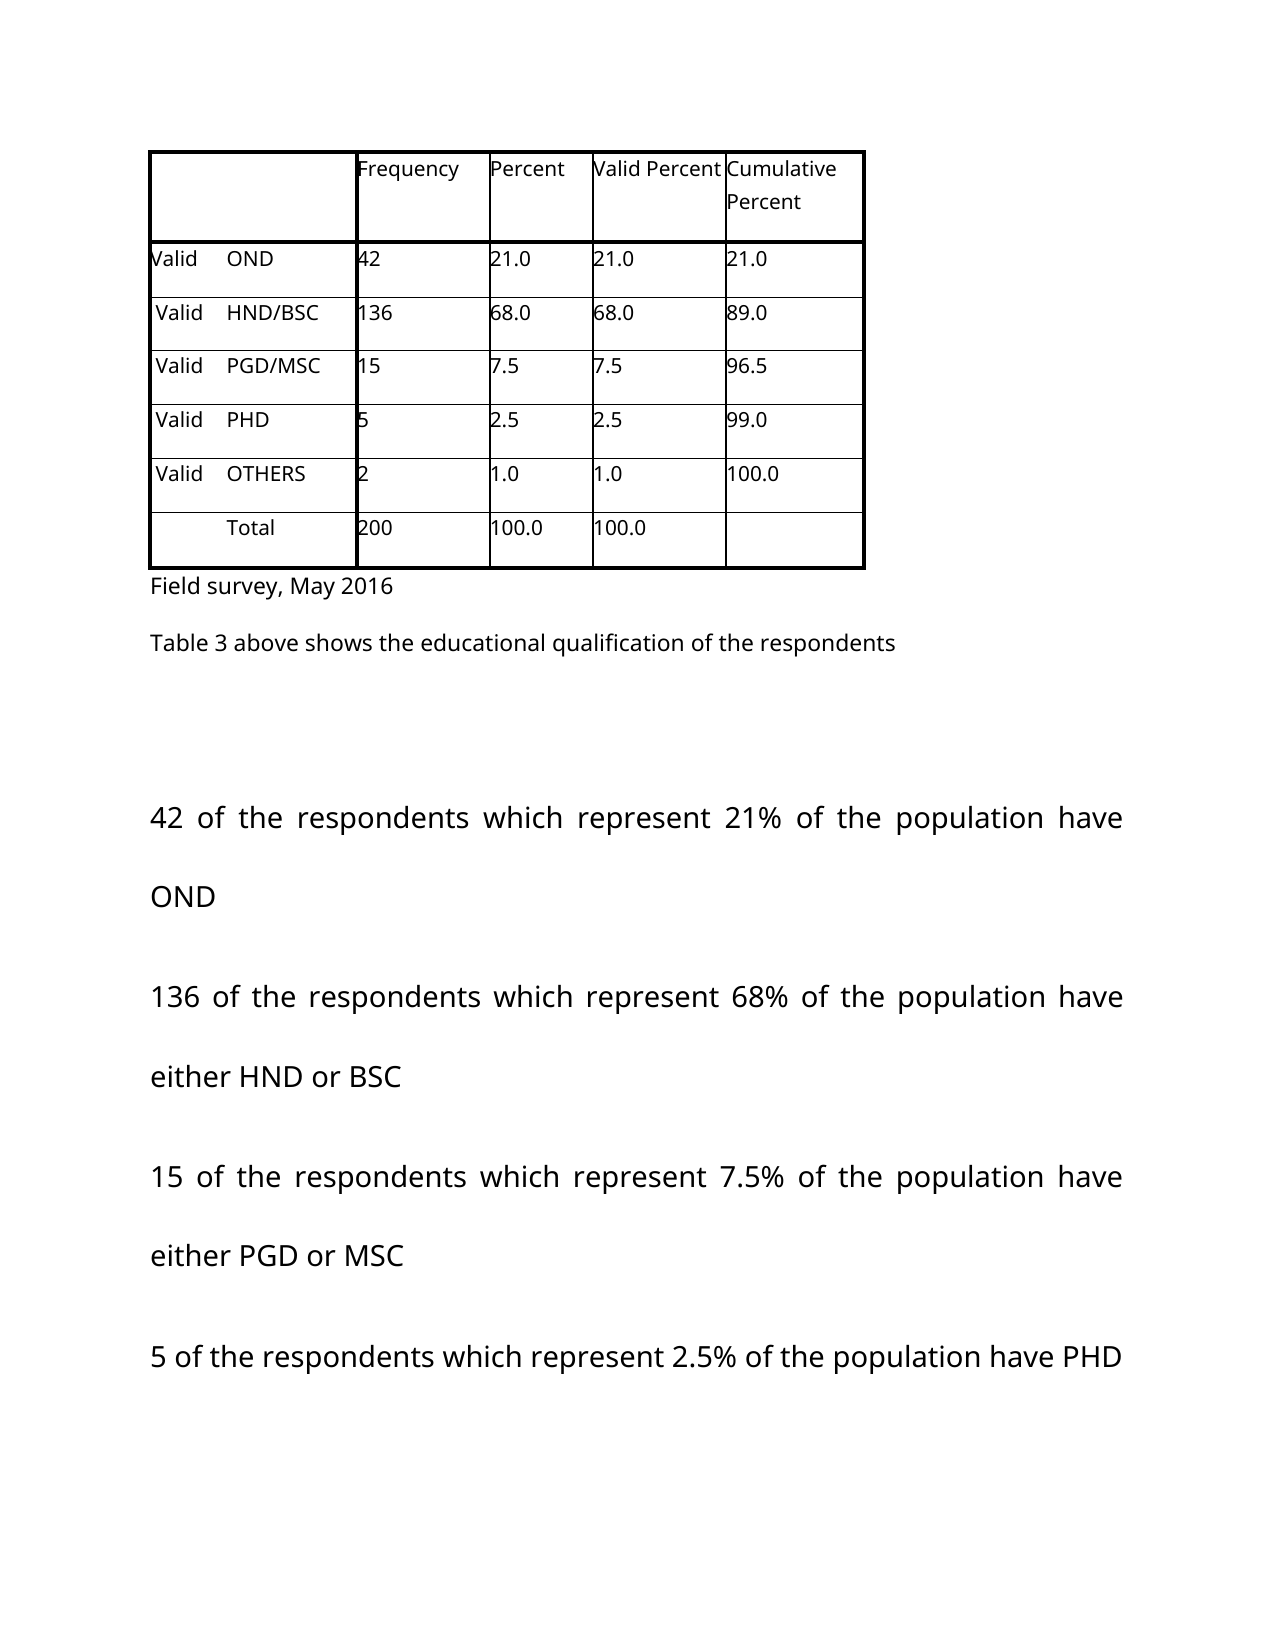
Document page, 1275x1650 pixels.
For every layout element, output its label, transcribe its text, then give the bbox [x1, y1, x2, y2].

table_cell Valid [152, 298, 226, 350]
table_cell 68.0 [491, 298, 592, 350]
table_cell Valid [152, 459, 226, 512]
table_cell Valid [152, 351, 226, 404]
table_cell OTHERS [226, 459, 355, 512]
table_cell 5 [359, 405, 489, 458]
table_cell 15 [359, 351, 489, 404]
table_cell 136 [359, 298, 489, 350]
table_cell Valid Percent [594, 154, 725, 239]
table_cell Cumulative Percent [727, 154, 862, 239]
table_cell 100.0 [491, 513, 592, 566]
table_cell [152, 154, 355, 239]
table_cell 1.0 [594, 459, 725, 512]
text Field survey, May 2016 [150, 570, 1125, 601]
table_cell Valid [152, 244, 226, 297]
table_cell Total [226, 513, 355, 566]
table_cell PGD/MSC [226, 351, 355, 404]
table_cell 7.5 [594, 351, 725, 404]
table_cell [727, 513, 862, 566]
table_cell 100.0 [727, 459, 862, 512]
table_cell Valid [152, 405, 226, 458]
table_cell HND/BSC [226, 298, 355, 350]
table_cell PHD [226, 405, 355, 458]
table_cell 21.0 [594, 244, 725, 297]
table_cell 89.0 [727, 298, 862, 350]
text Table 3 above shows the educational qualification of the respondents [150, 627, 1125, 658]
table_cell 99.0 [727, 405, 862, 458]
table_cell 42 [359, 244, 489, 297]
text 5 of the respondents which represent 2.5% of the population have PHD [150, 1336, 1125, 1376]
table_cell 21.0 [491, 244, 592, 297]
table_cell 2 [359, 459, 489, 512]
table_cell 7.5 [491, 351, 592, 404]
table_cell 1.0 [491, 459, 592, 512]
text 15 of the respondents which represent 7.5% of the population have either PGD or MSC [150, 1156, 1125, 1275]
text 42 of the respondents which represent 21% of the population have OND [150, 797, 1125, 916]
table_cell 68.0 [594, 298, 725, 350]
text 136 of the respondents which represent 68% of the population have either HND or BSC [150, 977, 1125, 1096]
table_cell 100.0 [594, 513, 725, 566]
table_cell OND [226, 244, 355, 297]
table_cell 2.5 [491, 405, 592, 458]
table_cell Percent [491, 154, 592, 239]
table_cell [152, 513, 226, 566]
table_cell Frequency [359, 154, 489, 239]
table_cell 21.0 [727, 244, 862, 297]
table_cell 96.5 [727, 351, 862, 404]
table_cell 2.5 [594, 405, 725, 458]
table_cell 200 [359, 513, 489, 566]
